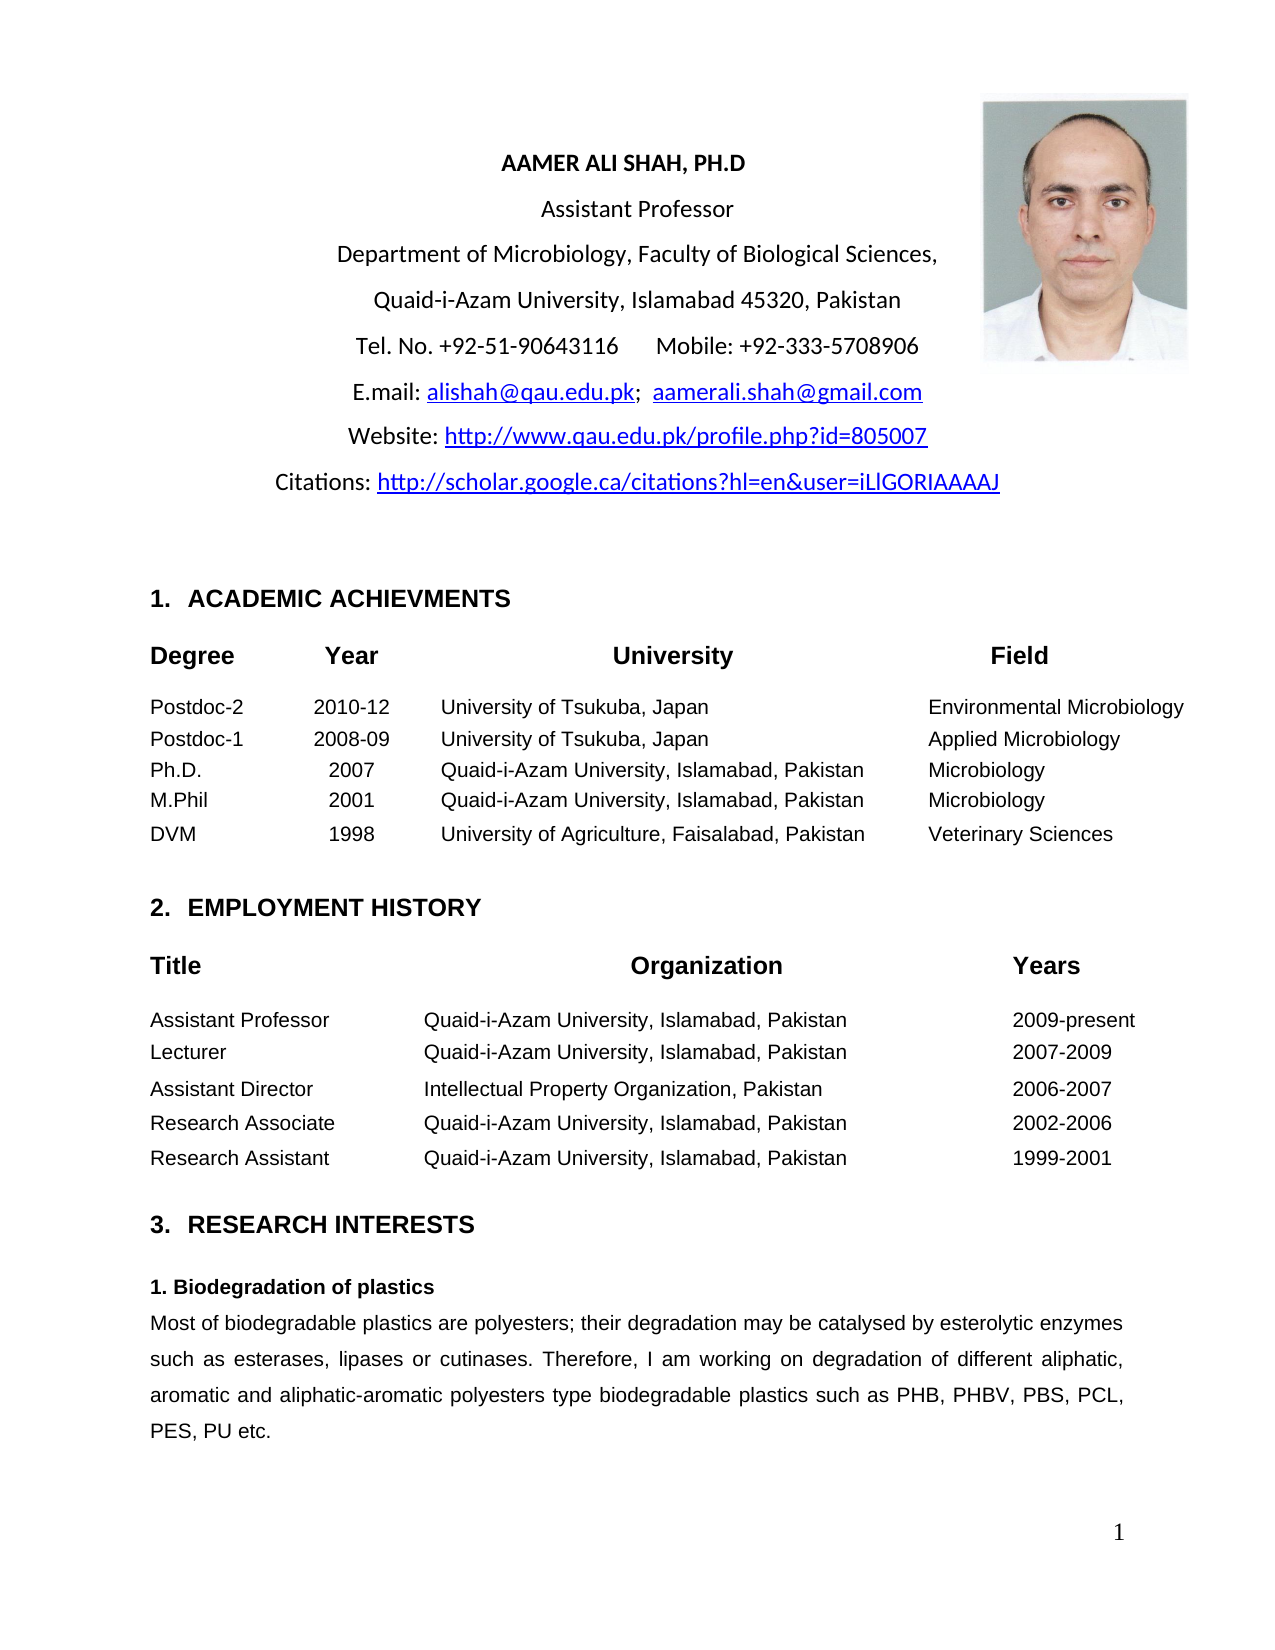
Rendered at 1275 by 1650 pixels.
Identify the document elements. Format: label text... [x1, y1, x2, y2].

table_header Year [274, 641, 429, 695]
table_cell 2002-2006 [1001, 1111, 1189, 1146]
table_header Field [917, 641, 1273, 695]
table_cell Postdoc-2 [139, 695, 273, 726]
table_cell M.Phil [139, 788, 273, 822]
table_cell Postdoc-1 [139, 726, 273, 758]
table_cell Quaid-i-Azam University, Islamabad, Pakistan [429, 788, 917, 822]
table_cell 2008-09 [274, 726, 429, 758]
table_header Organization [413, 951, 1001, 1008]
table_cell DVM [139, 822, 273, 852]
table_cell Ph.D. [139, 758, 273, 788]
table_cell Research Associate [139, 1111, 412, 1146]
table_cell 1998 [274, 822, 429, 852]
text 1. Biodegradation of plastics [150, 1275, 1125, 1299]
table_cell Environmental Microbiology [917, 695, 1273, 726]
table_cell 1999-2001 [1001, 1146, 1189, 1169]
table_cell Quaid-i-Azam University, Islamabad, Pakistan [413, 1008, 1001, 1040]
table_cell Applied Microbiology [917, 726, 1273, 758]
table_header AAMER ALI SHAH, PH.D [85, 147, 965, 193]
table_cell Quaid-i-Azam University, Islamabad, Pakistan [429, 758, 917, 788]
table_cell 2007 [274, 758, 429, 788]
table_header Degree [139, 641, 273, 695]
picture [980, 93, 1189, 374]
table_cell 2009-present [1001, 1008, 1189, 1040]
table_header Years [1001, 951, 1189, 1008]
table_cell Veterinary Sciences [917, 822, 1273, 852]
table_cell Assistant Professor [139, 1008, 412, 1040]
table_header University [429, 641, 917, 695]
table_header Title [139, 951, 412, 1008]
table_cell Microbiology [917, 788, 1273, 822]
table_cell University of Tsukuba, Japan [429, 726, 917, 758]
table_cell University of Agriculture, Faisalabad, Pakistan [429, 822, 917, 852]
table_cell Assistant Professor Department of Microbiology, Faculty of Biological Sciences, Quaid-i-Azam University, Islamabad 45320, Pakistan Tel. No. +92-51-90643116 Mobile: +92-333-5708906 E.mail: alishah@qau.edu.pk; aamerali.shah@gmail.com [85, 193, 1190, 421]
list RESEARCH INTERESTS [150, 1210, 1125, 1239]
table_cell Intellectual Property Organization, Pakistan [413, 1077, 1001, 1111]
table_cell Quaid-i-Azam University, Islamabad, Pakistan [413, 1040, 1001, 1077]
table_cell 2006-2007 [1001, 1077, 1189, 1111]
table_cell Research Assistant [139, 1146, 412, 1169]
table_cell Lecturer [139, 1040, 412, 1077]
list EMPLOYMENT HISTORY [150, 893, 1125, 922]
table_cell 2007-2009 [1001, 1040, 1189, 1077]
table_cell 2001 [274, 788, 429, 822]
text Citations: http://scholar.google.ca/citations?hl=en&user=iLlGORIAAAAJ [150, 466, 1125, 497]
table_cell Quaid-i-Azam University, Islamabad, Pakistan [413, 1146, 1001, 1169]
table_cell Microbiology [917, 758, 1273, 788]
text Most of biodegradable plastics are polyesters; their degradation may be catalysed by esterolytic enzymes such as esterases, lipases or cutinases. Therefore, I am working on degradation of different aliphatic, aromatic and aliphatic-aromatic polyesters type biodegradable plastics such as PHB, PHBV, PBS, PCL, PES, PU etc. [150, 1311, 1125, 1443]
table_cell Assistant Director [139, 1077, 412, 1111]
table_cell University of Tsukuba, Japan [429, 695, 917, 726]
list ACADEMIC ACHIEVMENTS [150, 584, 1125, 613]
table_cell 2010-12 [274, 695, 429, 726]
text Website: http://www.qau.edu.pk/profile.php?id=805007 [150, 421, 1125, 451]
table_cell Quaid-i-Azam University, Islamabad, Pakistan [413, 1111, 1001, 1146]
